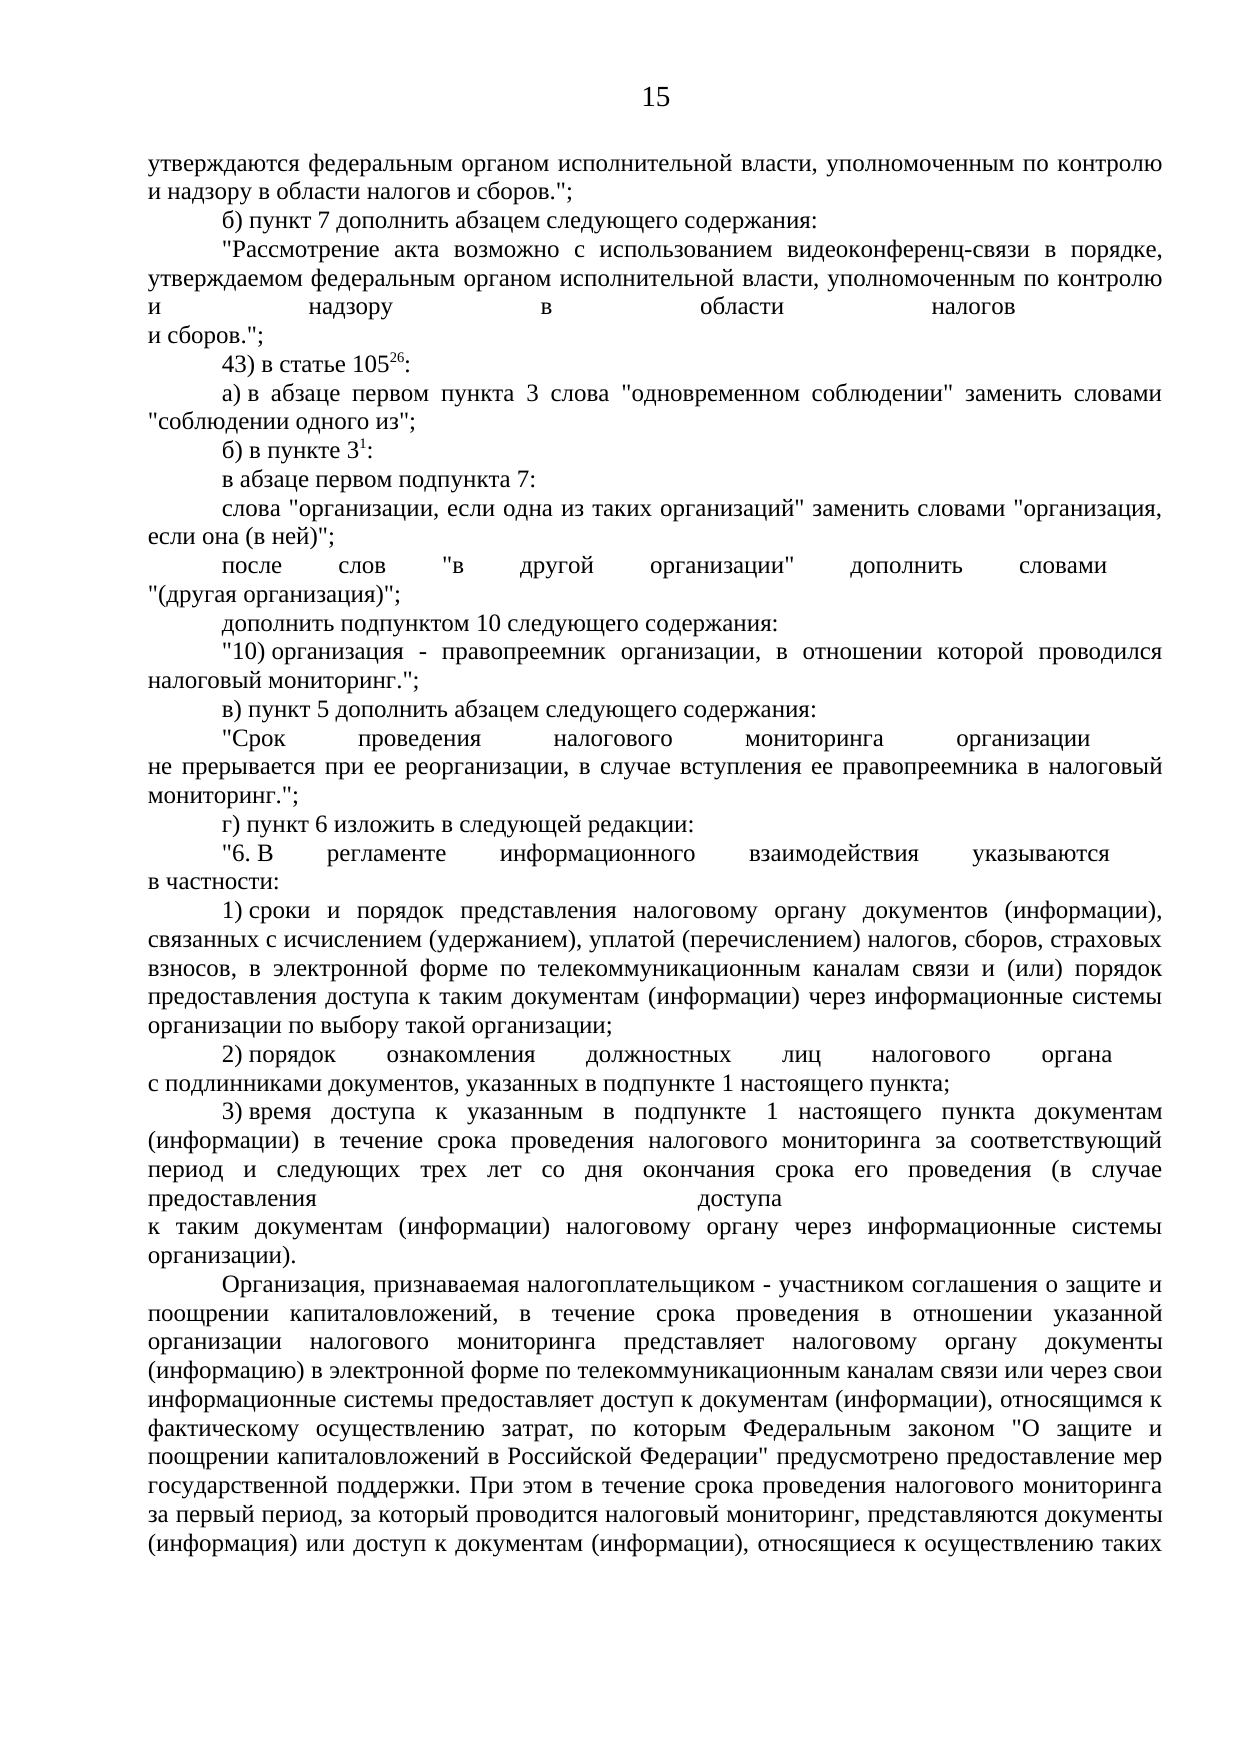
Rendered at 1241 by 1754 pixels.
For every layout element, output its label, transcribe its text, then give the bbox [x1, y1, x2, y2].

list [148, 1269, 1163, 1556]
list после слов "в другой организации" дополнить словами "(другая организация)"; [148, 550, 1163, 608]
list а) в абзаце первом пункта 3 слова "одновременном соблюдении" заменить словами "соблюдении одного из"; [148, 378, 1163, 435]
list б) пункт 7 дополнить абзацем следующего содержания: [148, 205, 1163, 234]
list "Срок проведения налогового мониторинга организации не прерывается при ее реорганизации, в случае вступления ее правопреемника в налоговый мониторинг."; [148, 723, 1163, 809]
list 2) порядок ознакомления должностных лиц налогового органа с подлинниками документов, указанных в подпункте 1 настоящего пункта; [148, 1039, 1163, 1096]
list "10) организация - правопреемник организации, в отношении которой проводился налоговый мониторинг."; [148, 636, 1163, 694]
list в) пункт 5 дополнить абзацем следующего содержания: [148, 694, 1163, 723]
list "6. В регламенте информационного взаимодействия указываются в частности: [148, 838, 1163, 895]
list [148, 148, 1163, 205]
list слова "организации, если одна из таких организаций" заменить словами "организация, если она (в ней)"; [148, 493, 1163, 550]
list в абзаце первом подпункта 7: [148, 464, 1163, 493]
list "Рассмотрение акта возможно с использованием видеоконференц-связи в порядке, утверждаемом федеральным органом исполнительной власти, уполномоченным по контролю и надзору в области налогов и сборов."; [148, 234, 1163, 349]
list 1) сроки и порядок представления налоговому органу документов (информации), связанных с исчислением (удержанием), уплатой (перечислением) налогов, сборов, страховых взносов, в электронной форме по телекоммуникационным каналам связи и (или) порядок предоставления доступа к таким документам (информации) через информационные системы организации по выбору такой организации; [148, 895, 1163, 1039]
list в статье 10526: [148, 349, 1163, 378]
list г) пункт 6 изложить в следующей редакции: [148, 809, 1163, 838]
list б) в пункте 31: [148, 435, 1163, 464]
list 3) время доступа к указанным в подпункте 1 настоящего пункта документам (информации) в течение срока проведения налогового мониторинга за соответствующий период и следующих трех лет со дня окончания срока его проведения (в случае предоставления доступа к таким документам (информации) налоговому органу через информационные системы организации). [148, 1096, 1163, 1269]
list дополнить подпунктом 10 следующего содержания: [148, 608, 1163, 636]
